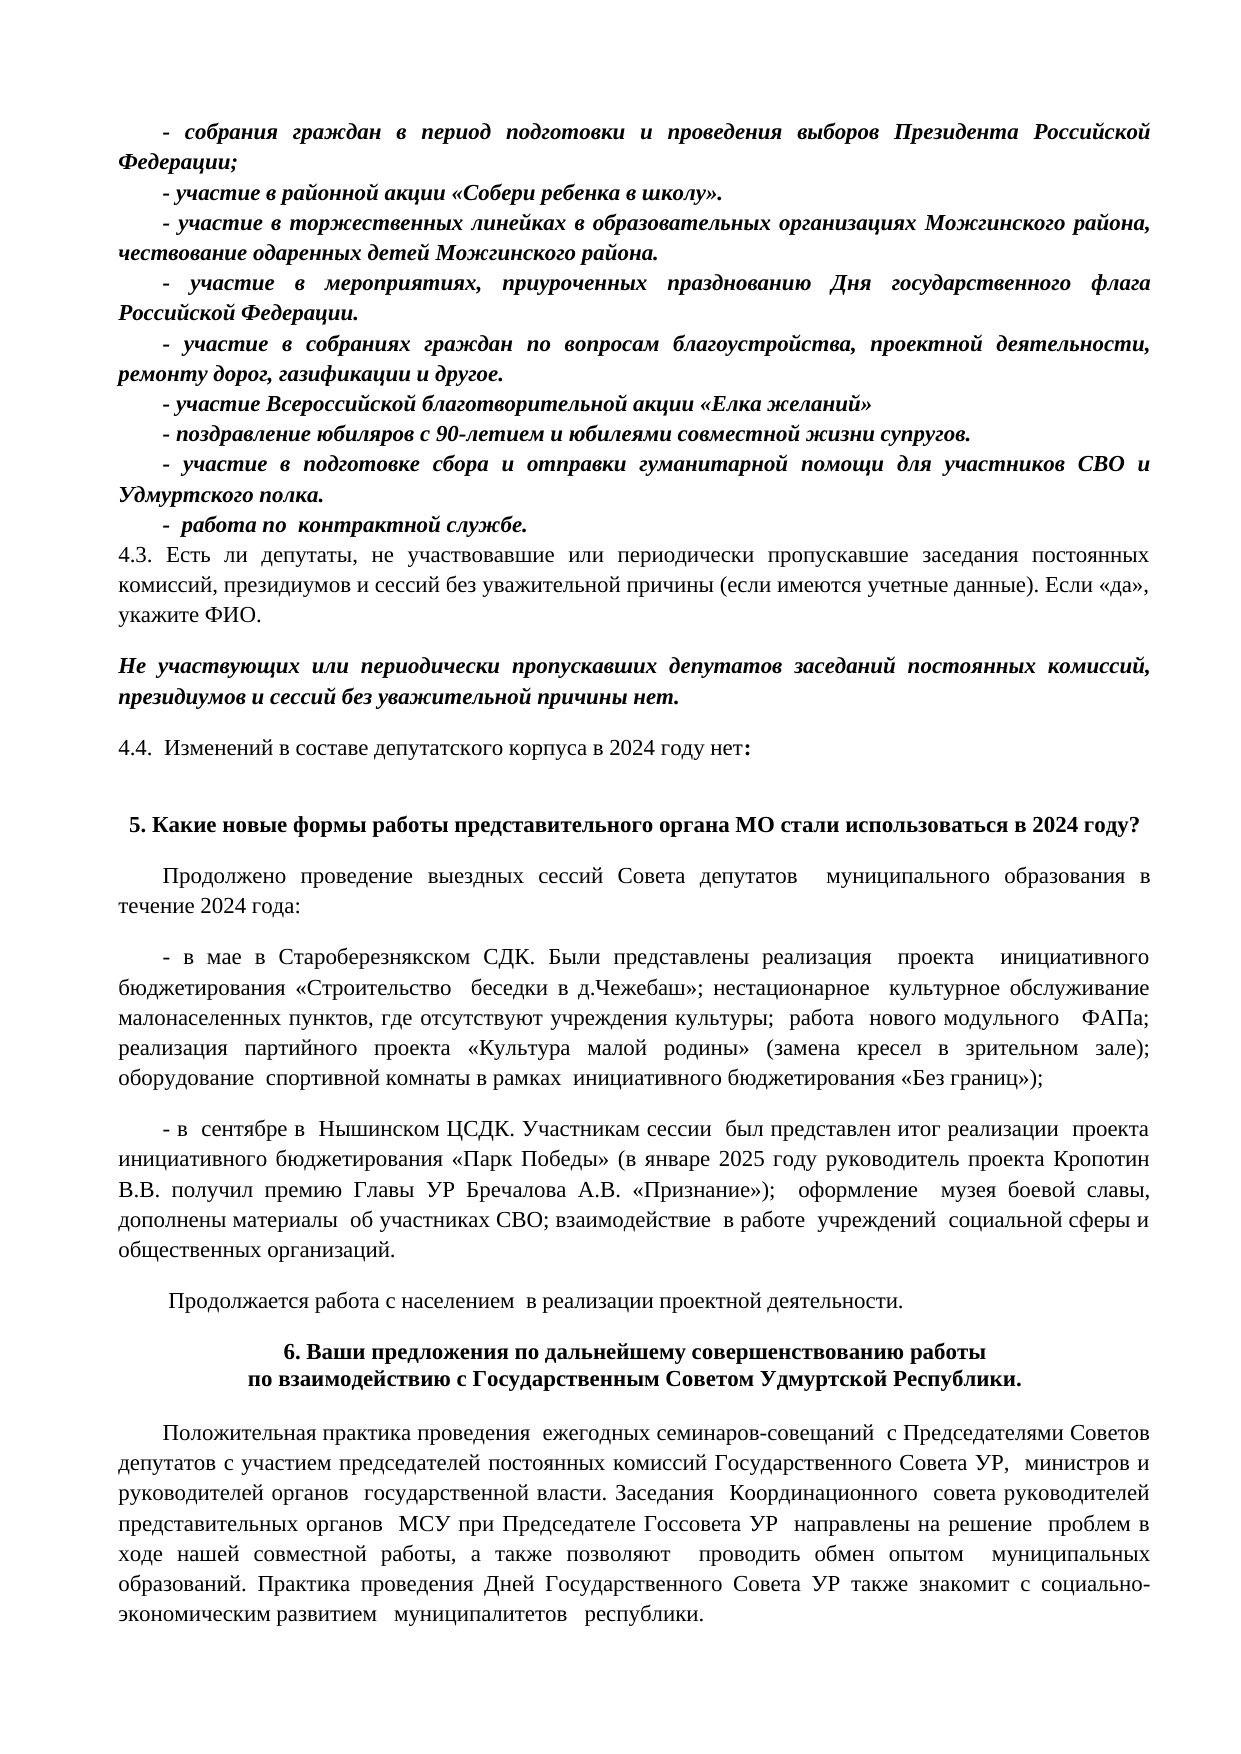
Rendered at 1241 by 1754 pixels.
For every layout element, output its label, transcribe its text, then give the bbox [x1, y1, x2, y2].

text Не участвующих или периодически пропускавших депутатов заседаний постоянных комиссий, президиумов и сессий без уважительной причины нет. [118, 652, 1152, 709]
text по взаимодействию с Государственным Советом Удмуртской Республики. [118, 1364, 1152, 1391]
text - участие в районной акции «Собери ребенка в школу». [118, 178, 1152, 205]
text - в сентябре в Нышинском ЦСДК. Участникам сессии был представлен итог реализации проекта инициативного бюджетирования «Парк Победы» (в январе 2025 году руководитель проекта Кропотин В.В. получил премию Главы УР Бречалова А.В. «Признание»); оформление музея боевой славы, дополнены материалы об участниках СВО; взаимодействие в работе учреждений социальной сферы и общественных организаций. [118, 1115, 1152, 1262]
text - поздравление юбиляров с 90-летием и юбилеями совместной жизни супругов. [118, 420, 1152, 447]
text - работа по контрактной службе. [118, 511, 1152, 537]
text 4.3. Есть ли депутаты, не участвовавшие или периодически пропускавшие заседания постоянных комиссий, президиумов и сессий без уважительной причины (если имеются учетные данные). Если «да», укажите ФИО. [118, 541, 1152, 628]
text Положительная практика проведения ежегодных семинаров-совещаний с Председателями Советов депутатов с участием председателей постоянных комиссий Государственного Совета УР, министров и руководителей органов государственной власти. Заседания Координационного совета руководителей представительных органов МСУ при Председателе Госсовета УР направлены на решение проблем в ходе нашей совместной работы, а также позволяют проводить обмен опытом муниципальных образований. Практика проведения Дней Государственного Совета УР также знакомит с социально-экономическим развитием муниципалитетов республики. [118, 1419, 1152, 1627]
text 4.4. Изменений в составе депутатского корпуса в 2024 году нет: [118, 734, 1152, 760]
text - участие в подготовке сбора и отправки гуманитарной помощи для участников СВО и Удмуртского полка. [118, 450, 1152, 507]
text Продолжается работа с населением в реализации проектной деятельности. [118, 1287, 1152, 1313]
text - участие в мероприятиях, приуроченных празднованию Дня государственного флага Российской Федерации. [118, 269, 1152, 326]
text - собрания граждан в период подготовки и проведения выборов Президента Российской Федерации; [118, 118, 1152, 175]
text Продолжено проведение выездных сессий Совета депутатов муниципального образования в течение 2024 года: [118, 862, 1152, 919]
text 5. Какие новые формы работы представительного органа МО стали использоваться в 2024 году? [118, 811, 1152, 837]
text - в мае в Староберезнякском СДК. Были представлены реализация проекта инициативного бюджетирования «Строительство беседки в д.Чежебаш»; нестационарное культурное обслуживание малонаселенных пунктов, где отсутствуют учреждения культуры; работа нового модульного ФАПа; реализация партийного проекта «Культура малой родины» (замена кресел в зрительном зале); оборудование спортивной комнаты в рамках инициативного бюджетирования «Без границ»); [118, 943, 1152, 1091]
text 6. Ваши предложения по дальнейшему совершенствованию работы [118, 1338, 1152, 1364]
text - участие в торжественных линейках в образовательных организациях Можгинского района, чествование одаренных детей Можгинского района. [118, 209, 1152, 265]
text - участие Всероссийской благотворительной акции «Елка желаний» [118, 390, 1152, 416]
text - участие в собраниях граждан по вопросам благоустройства, проектной деятельности, ремонту дорог, газификации и другое. [118, 329, 1152, 386]
